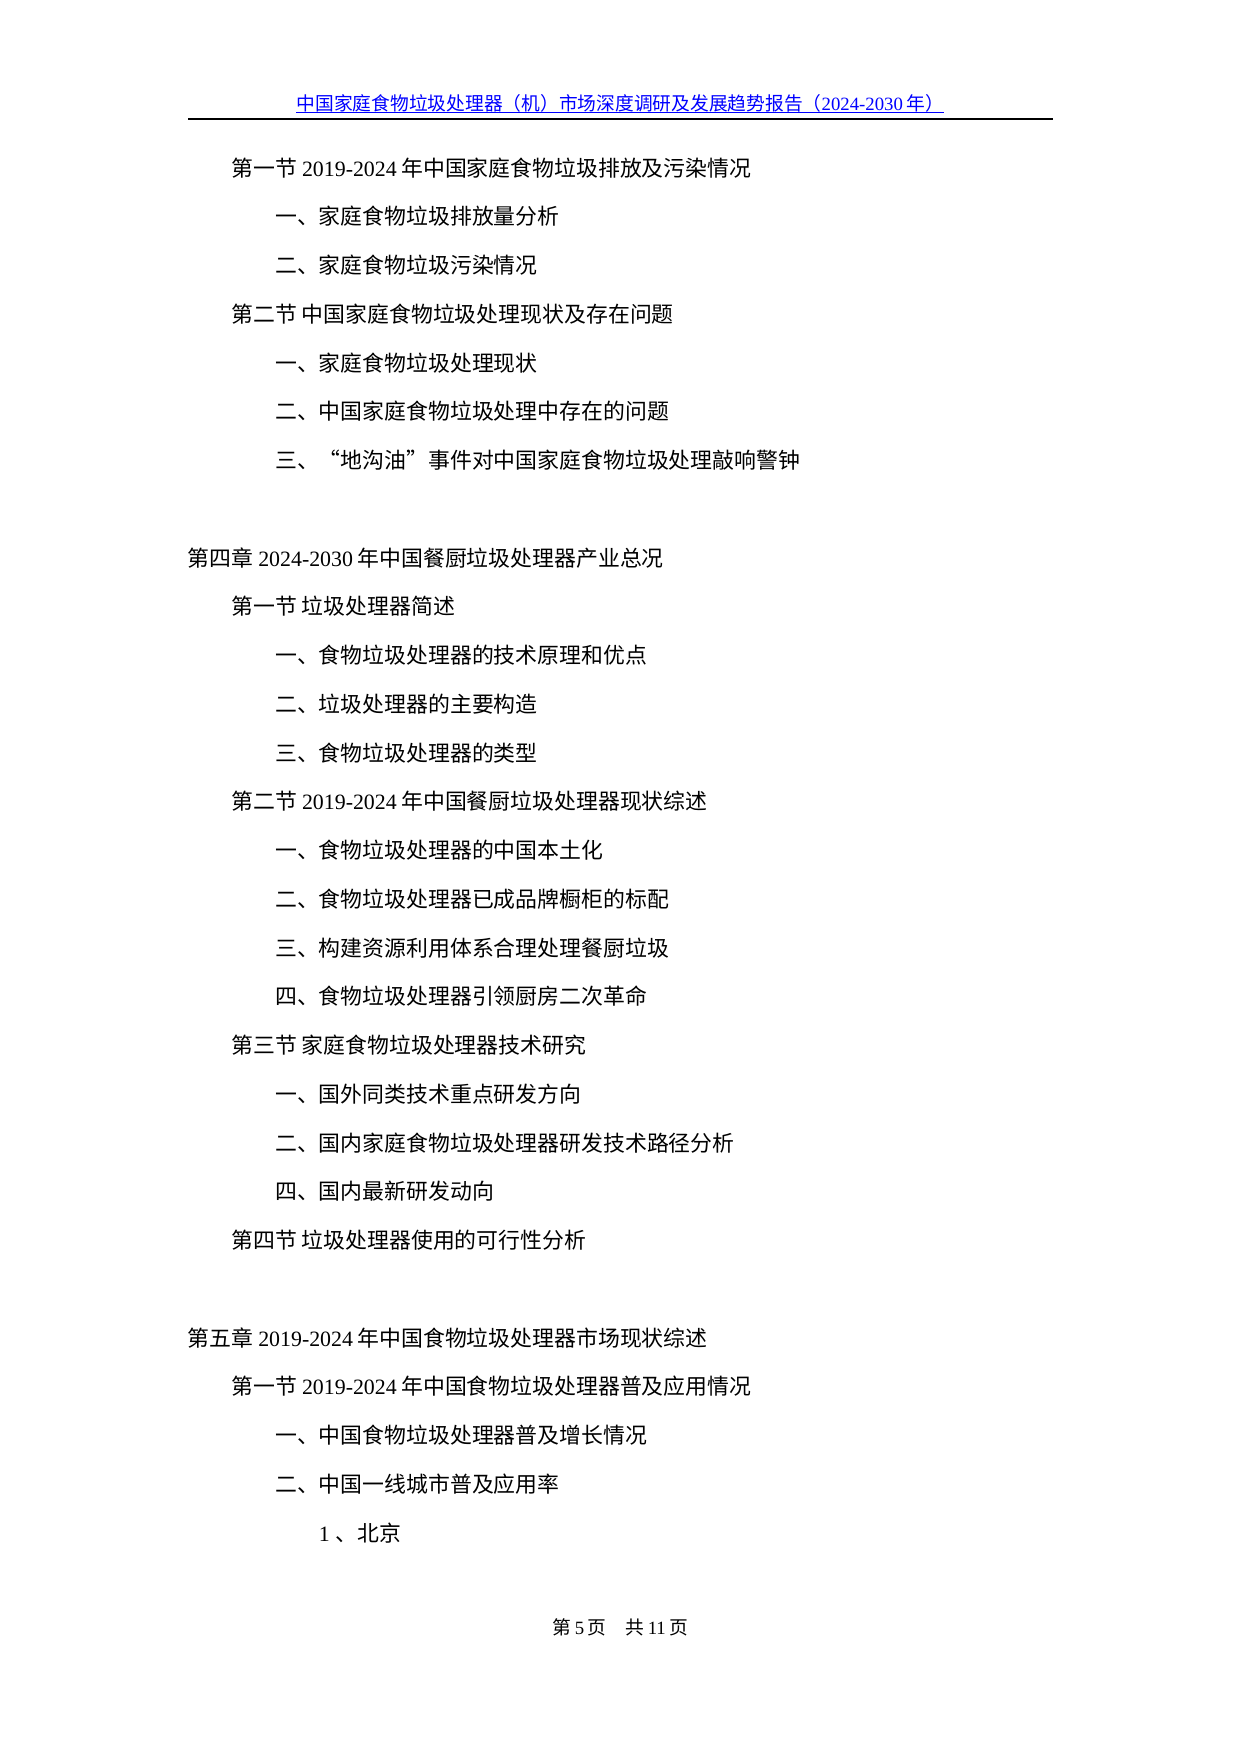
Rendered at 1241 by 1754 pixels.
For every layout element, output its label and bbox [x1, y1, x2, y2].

text [187, 150, 1053, 1548]
